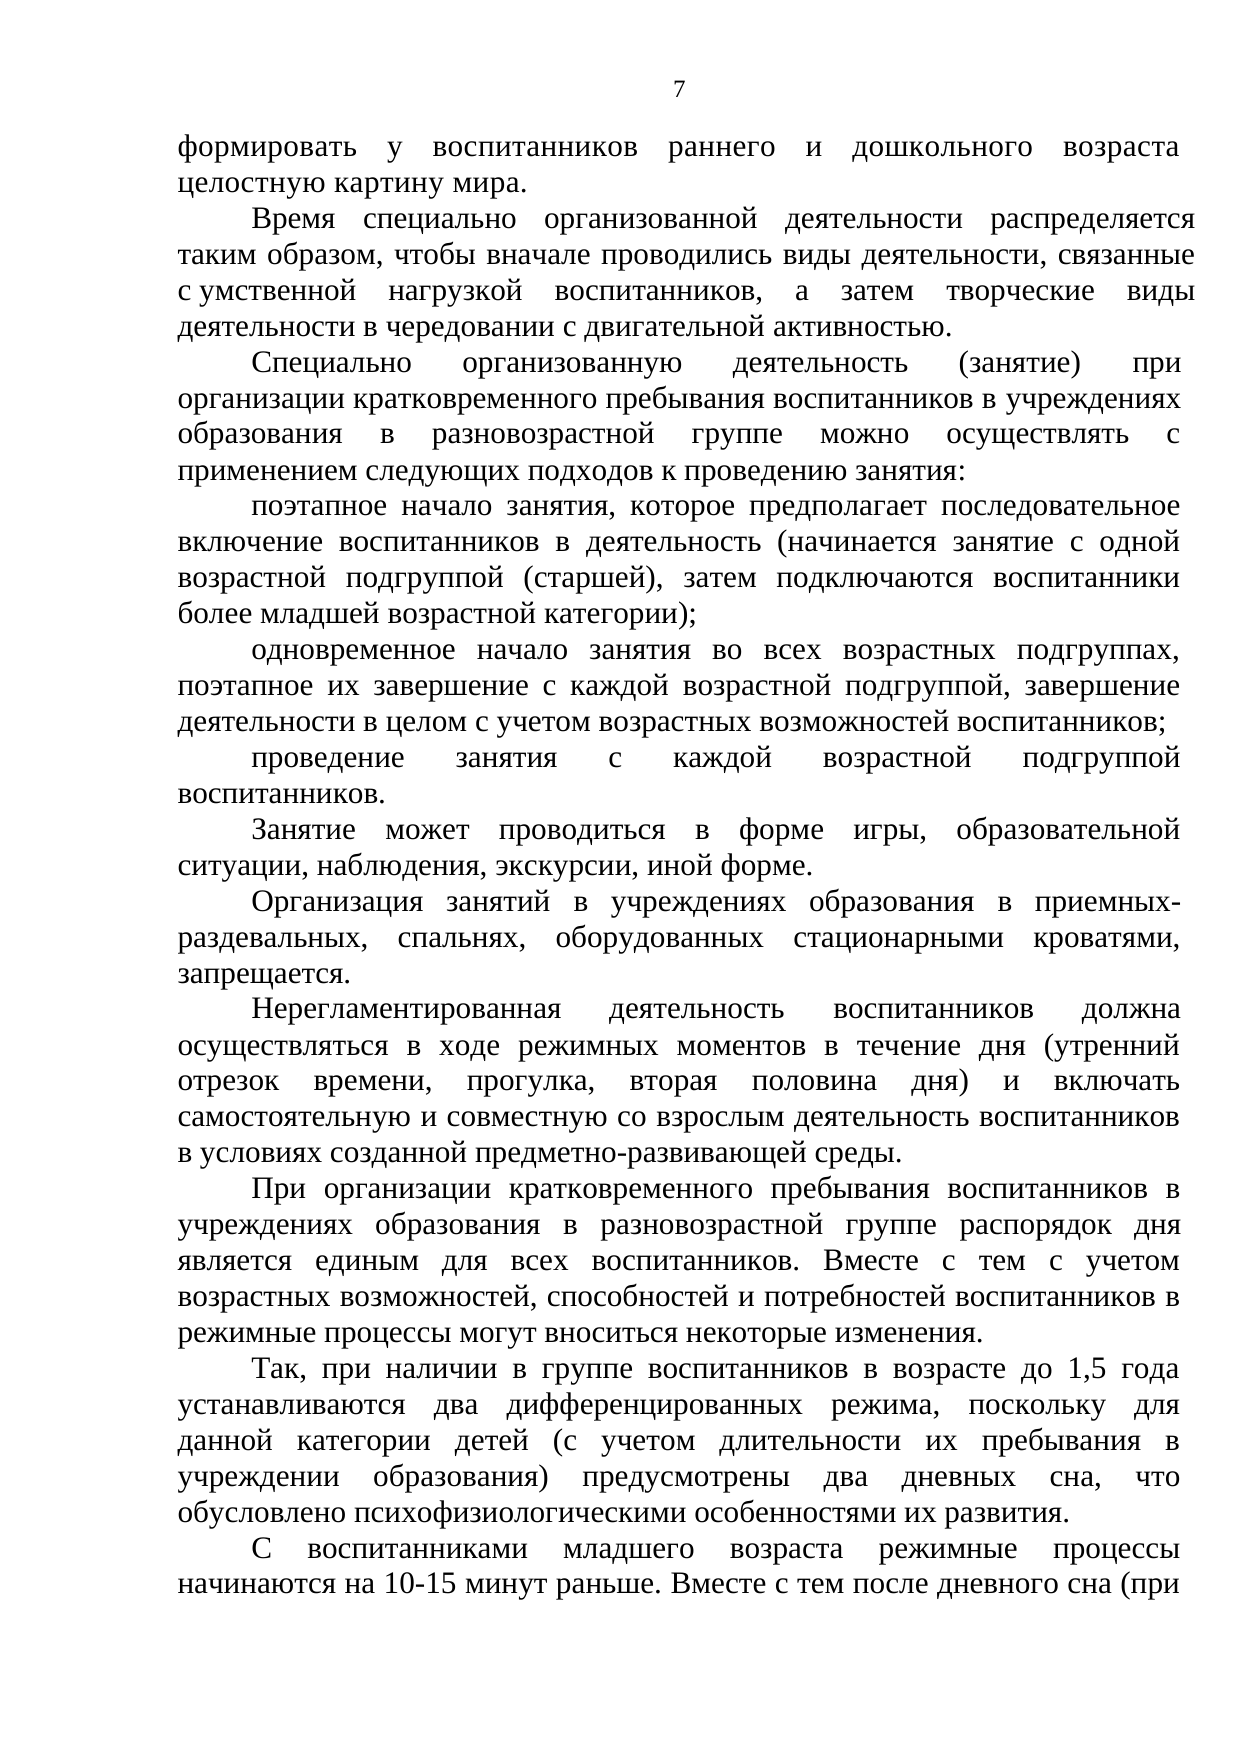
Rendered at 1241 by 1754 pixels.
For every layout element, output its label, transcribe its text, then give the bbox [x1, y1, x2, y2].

text Так, при наличии в группе воспитанников в возрасте до 1,5 года устанавливаются два дифференцированных режима, поскольку для данной категории детей (с учетом длительности их пребывания в учреждении образования) предусмотрены два дневных сна, что обусловлено психофизиологическими особенностями их развития. [177, 1349, 1181, 1529]
text поэтапное начало занятия, которое предполагает последовательное включение воспитанников в деятельность (начинается занятие с одной возрастной подгруппой (старшей), затем подключаются воспитанники более младшей возрастной категории); [177, 487, 1181, 630]
text одновременное начало занятия во всех возрастных подгруппах, поэтапное их завершение с каждой возрастной подгруппой, завершение деятельности в целом с учетом возрастных возможностей воспитанников; [177, 630, 1181, 738]
text Время специально организованной деятельности распределяется таким образом, чтобы вначале проводились виды деятельности, связанные с умственной нагрузкой воспитанников, а затем творческие виды деятельности в чередовании с двигательной активностью. [177, 199, 1196, 343]
text Занятие может проводиться в форме игры, образовательной ситуации, наблюдения, экскурсии, иной форме. [177, 810, 1181, 882]
text При организации кратковременного пребывания воспитанников в учреждениях образования в разновозрастной группе распорядок дня является единым для всех воспитанников. Вместе с тем с учетом возрастных возможностей, способностей и потребностей воспитанников в режимные процессы могут вноситься некоторые изменения. [177, 1169, 1181, 1349]
text проведение занятия с каждой возрастной подгруппой воспитанников. [177, 738, 1181, 810]
text Нерегламентированная деятельность воспитанников должна осуществляться в ходе режимных моментов в течение дня (утренний отрезок времени, прогулка, вторая половина дня) и включать самостоятельную и совместную со взрослым деятельность воспитанников в условиях созданной предметно-развивающей среды. [177, 990, 1181, 1169]
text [177, 1529, 1181, 1601]
text Организация занятий в учреждениях образования в приемных-раздевальных, спальнях, оборудованных стационарными кроватями, запрещается. [177, 882, 1181, 990]
text Специально организованную деятельность (занятие) при организации кратковременного пребывания воспитанников в учреждениях образования в разновозрастной группе можно осуществлять с применением следующих подходов к проведению занятия: [177, 343, 1181, 487]
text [177, 127, 1181, 199]
